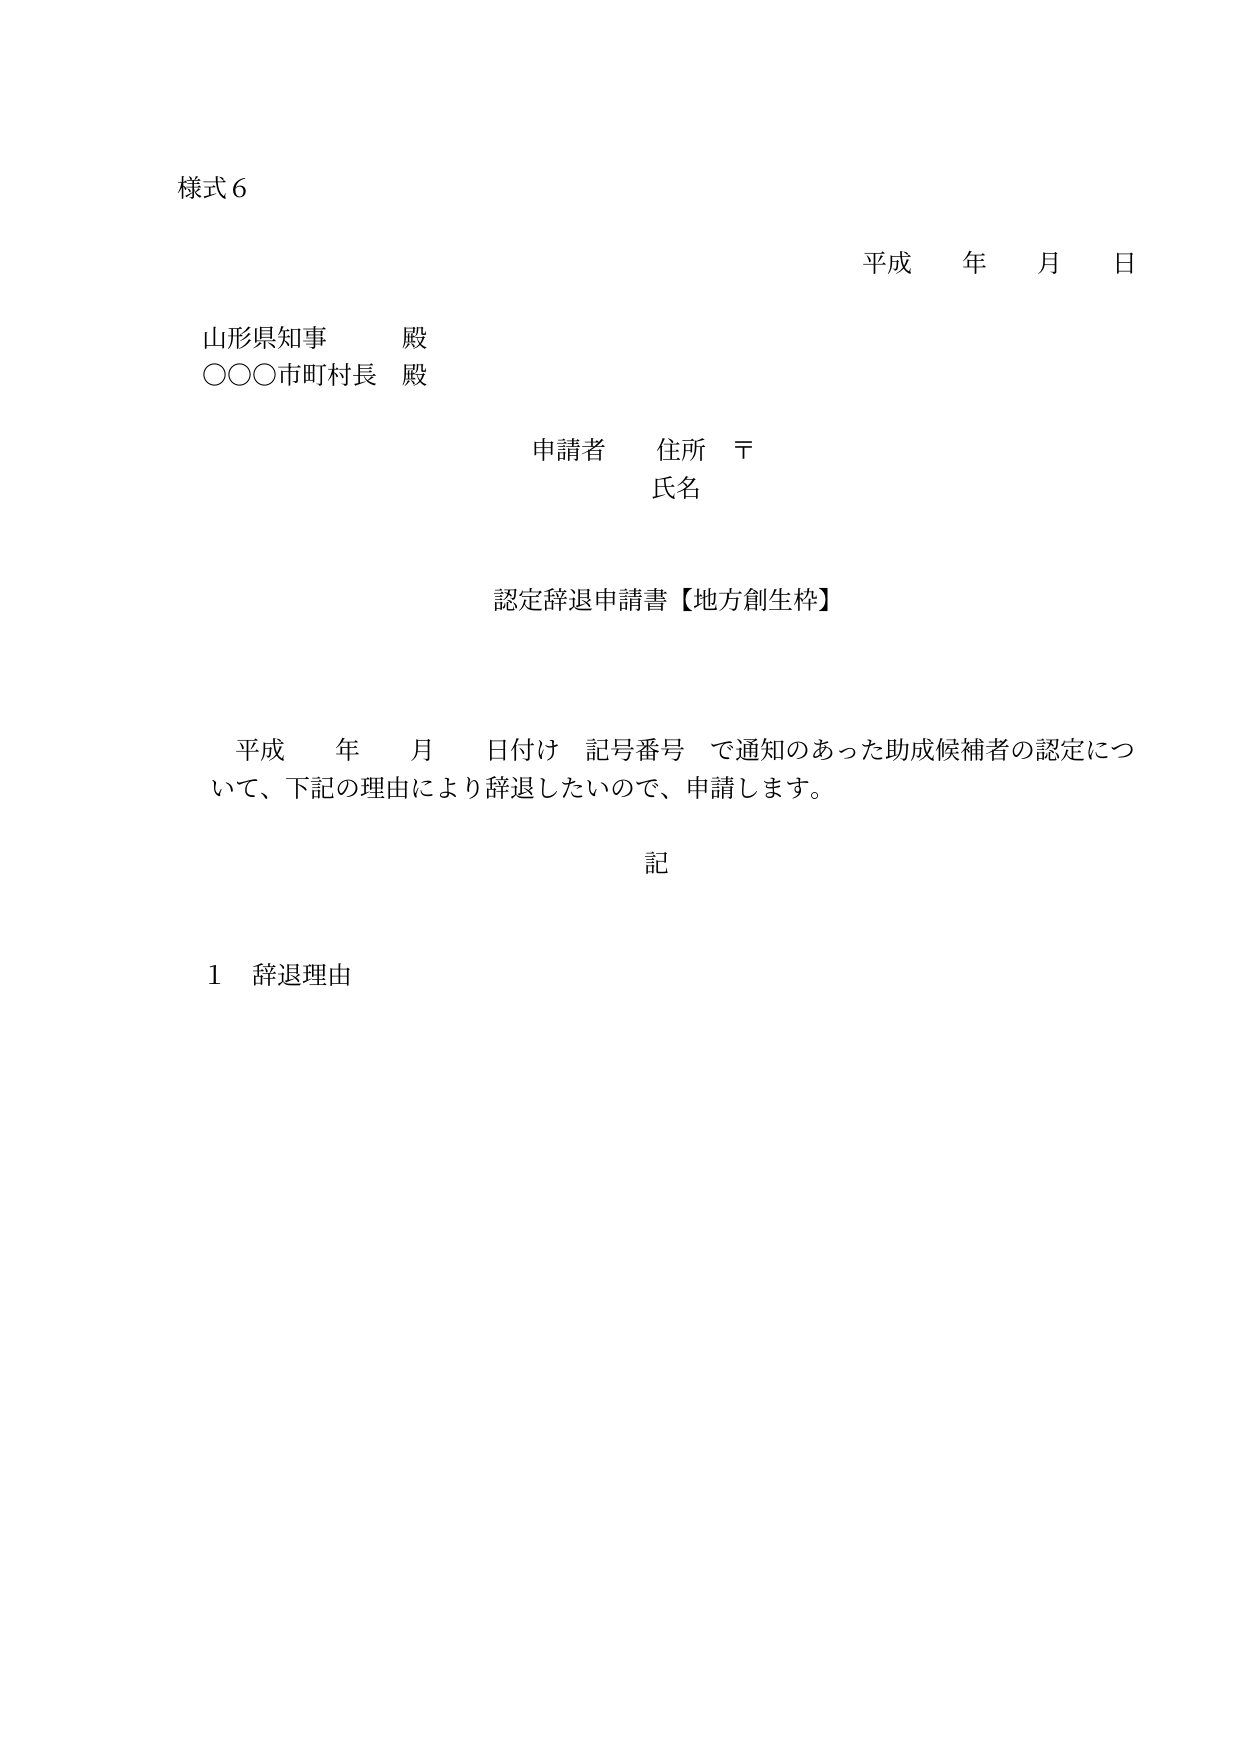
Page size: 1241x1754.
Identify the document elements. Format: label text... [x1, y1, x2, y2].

text 申請者 住所 〒 [199, 430, 1137, 468]
text １ 辞退理由 [177, 955, 1137, 993]
text 様式６ [177, 168, 1137, 205]
text 氏名 [195, 468, 1137, 505]
text 記 [177, 843, 1137, 880]
text 〇〇〇市町村長 殿 [177, 355, 1137, 393]
text 山形県知事 殿 [177, 318, 1137, 355]
text 認定辞退申請書【地方創生枠】 [199, 580, 1137, 618]
text 平成 年 月 日 [199, 243, 1137, 280]
text 平成 年 月 日付け 記号番号 で通知のあった助成候補者の認定について、下記の理由により辞退したいので、申請します。 [210, 730, 1137, 805]
